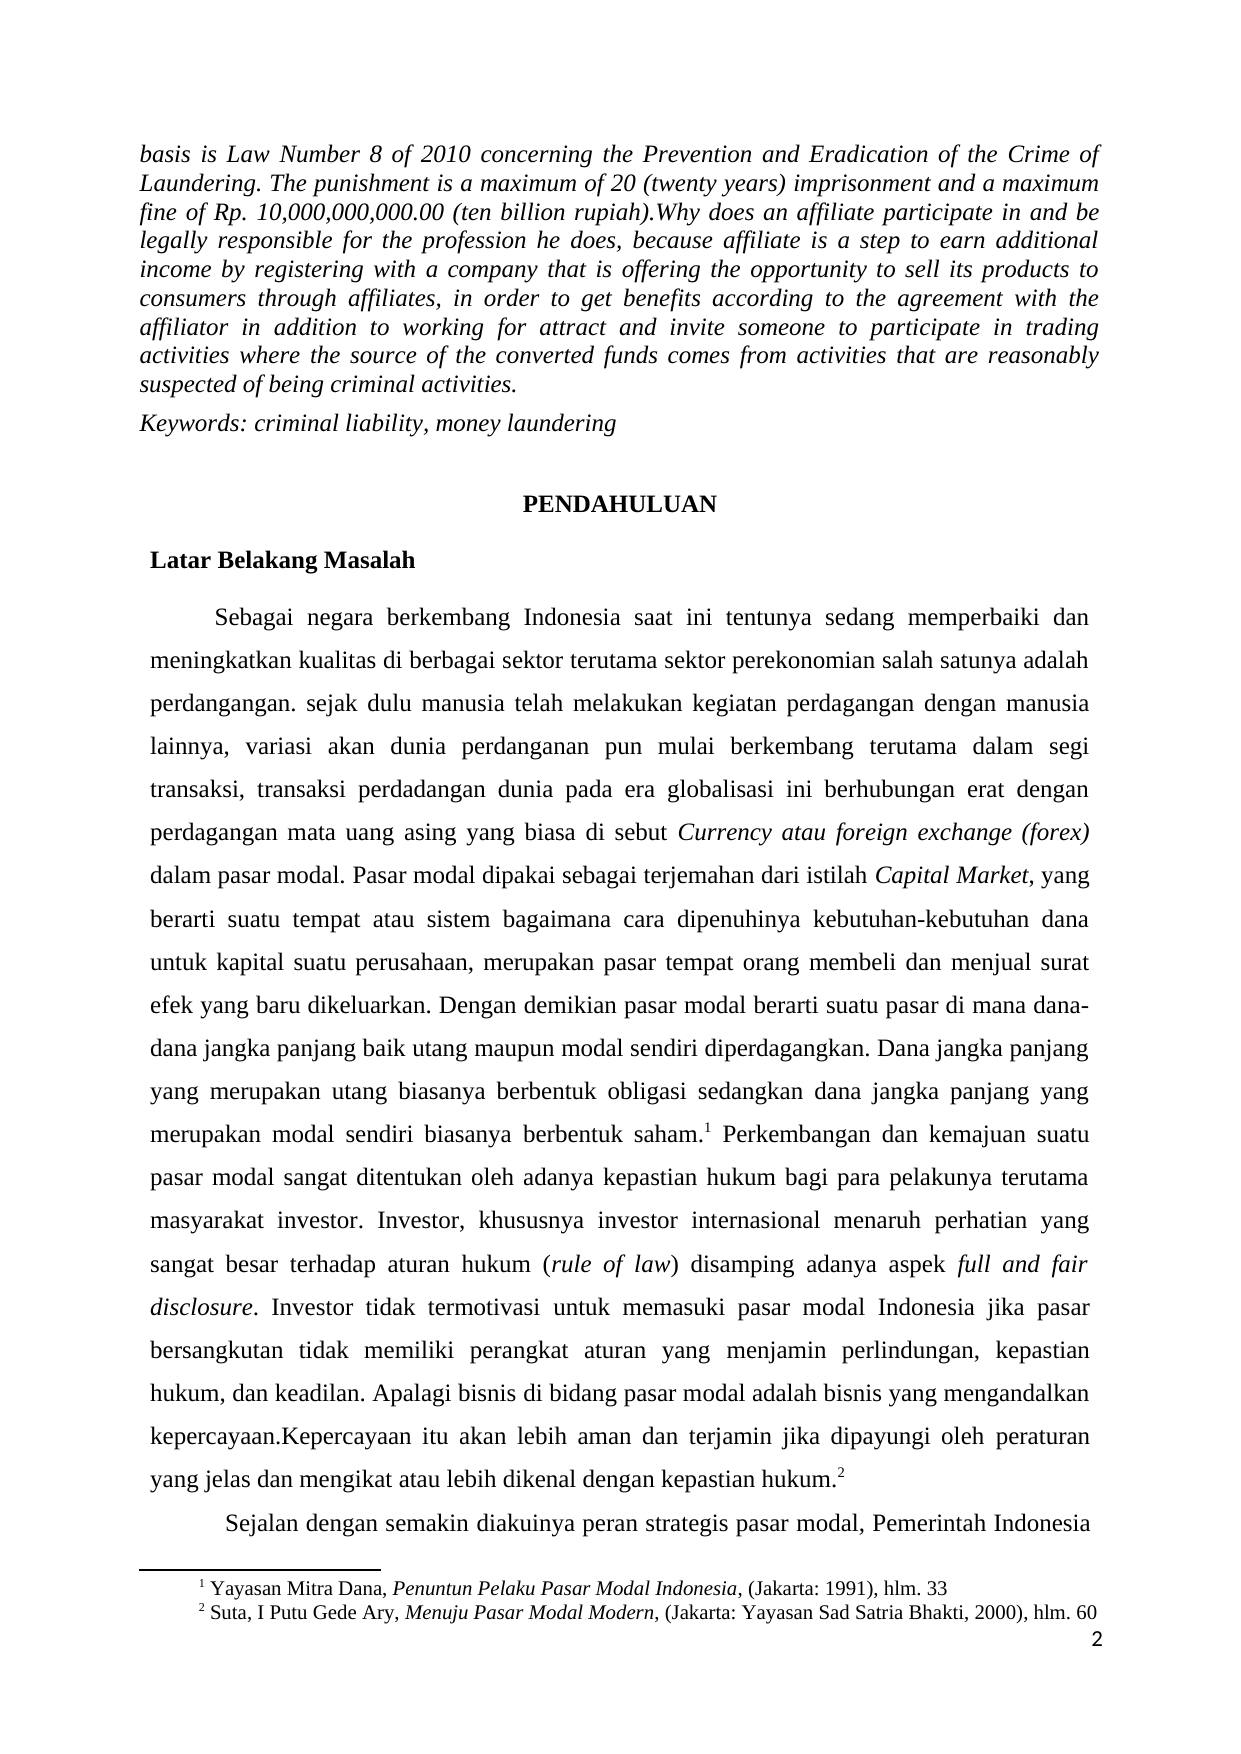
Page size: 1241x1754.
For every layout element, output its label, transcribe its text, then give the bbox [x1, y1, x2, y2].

text Keywords: criminal liability, money laundering [139, 408, 1103, 437]
text Sebagai negara berkembang Indonesia saat ini tentunya sedang memperbaiki dan meningkatkan kualitas di berbagai sektor terutama sektor perekonomian salah satunya adalah perdangangan. sejak dulu manusia telah melakukan kegiatan perdagangan dengan manusia lainnya, variasi akan dunia perdanganan pun mulai berkembang terutama dalam segi transaksi, transaksi perdadangan dunia pada era globalisasi ini berhubungan erat dengan perdagangan mata uang asing yang biasa di sebut Currency atau foreign exchange (forex) dalam pasar modal. Pasar modal dipakai sebagai terjemahan dari istilah Capital Market, yang berarti suatu tempat atau sistem bagaimana cara dipenuhinya kebutuhan-kebutuhan dana untuk kapital suatu perusahaan, merupakan pasar tempat orang membeli dan menjual surat efek yang baru dikeluarkan. Dengan demikian pasar modal berarti suatu pasar di mana dana-dana jangka panjang baik utang maupun modal sendiri diperdagangkan. Dana jangka panjang yang merupakan utang biasanya berbentuk obligasi sedangkan dana jangka panjang yang merupakan modal sendiri biasanya berbentuk saham. Perkembangan dan kemajuan suatu pasar modal sangat ditentukan oleh adanya kepastian hukum bagi para pelakunya terutama masyarakat investor. Investor, khususnya investor internasional menaruh perhatian yang sangat besar terhadap aturan hukum (rule of law) disamping adanya aspek full and fair disclosure. Investor tidak termotivasi untuk memasuki pasar modal Indonesia jika pasar bersangkutan tidak memiliki perangkat aturan yang menjamin perlindungan, kepastian hukum, dan keadilan. Apalagi bisnis di bidang pasar modal adalah bisnis yang mengandalkan kepercayaan.Kepercayaan itu akan lebih aman dan terjamin jika dipayungi oleh peraturan yang jelas dan mengikat atau lebih dikenal dengan kepastian hukum. [150, 602, 1090, 1493]
text Latar Belakang Masalah [150, 545, 1103, 574]
text PENDAHULUAN [189, 489, 1050, 518]
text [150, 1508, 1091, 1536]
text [139, 139, 1103, 398]
